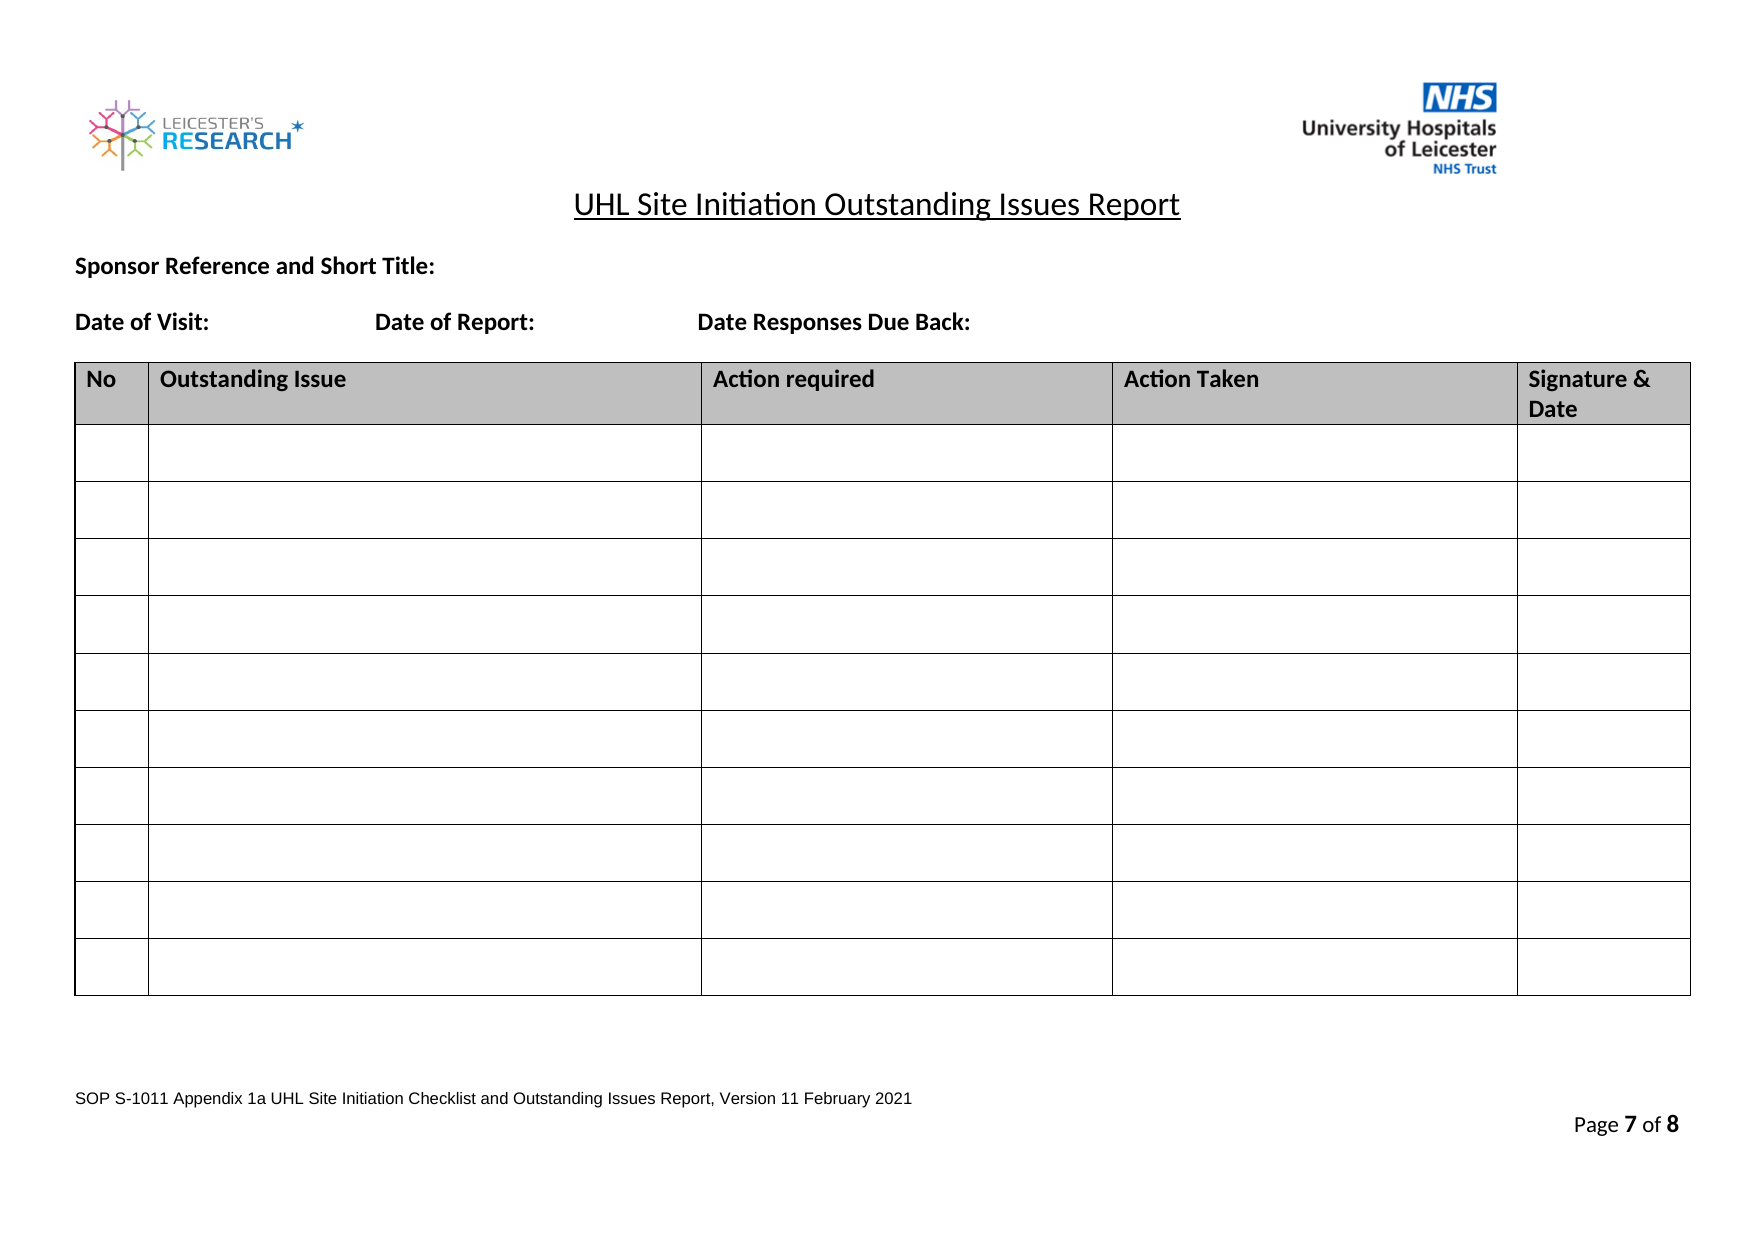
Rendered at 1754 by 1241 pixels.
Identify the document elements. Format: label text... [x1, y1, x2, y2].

table_header Action Taken [1113, 363, 1517, 424]
text Date of Visit: Date of Report: Date Responses Due Back: [75, 306, 1679, 337]
table_cell [1113, 768, 1517, 824]
table_cell [1518, 882, 1690, 938]
table_cell [76, 939, 148, 995]
table_cell [1518, 654, 1690, 709]
table_cell [149, 539, 701, 595]
table_cell [149, 596, 701, 652]
table_cell [1518, 539, 1690, 595]
table_cell [702, 882, 1112, 938]
table_cell [76, 711, 148, 767]
table_cell [76, 425, 148, 481]
table_cell [1113, 596, 1517, 652]
table_cell [1113, 711, 1517, 767]
table_cell [76, 768, 148, 824]
table_cell [1113, 539, 1517, 595]
table_cell [1113, 482, 1517, 538]
table_cell [76, 882, 148, 938]
table_cell [76, 654, 148, 709]
table_cell [1113, 825, 1517, 881]
table_cell [1518, 939, 1690, 995]
picture [75, 87, 314, 183]
table_cell [702, 425, 1112, 481]
table_cell [702, 711, 1112, 767]
table_cell [1518, 825, 1690, 881]
table_cell [702, 596, 1112, 652]
table_cell [1518, 425, 1690, 481]
text UHL Site Initiation Outstanding Issues Report [75, 183, 1679, 223]
table_cell [149, 482, 701, 538]
table_cell [1113, 425, 1517, 481]
table_cell [702, 539, 1112, 595]
table_cell [1113, 939, 1517, 995]
table_cell [702, 825, 1112, 881]
table_cell [149, 654, 701, 709]
table_cell [702, 939, 1112, 995]
picture [1292, 73, 1509, 183]
table_cell [149, 425, 701, 481]
table_cell [76, 596, 148, 652]
table_cell [1518, 482, 1690, 538]
table_cell [76, 482, 148, 538]
table_header No [76, 363, 148, 424]
table_header Action required [702, 363, 1112, 424]
table_cell [702, 654, 1112, 709]
table_cell [1518, 711, 1690, 767]
table_header Signature & Date [1518, 363, 1690, 424]
table_cell [149, 882, 701, 938]
table_header Outstanding Issue [149, 363, 701, 424]
table_cell [149, 825, 701, 881]
table_cell [1113, 882, 1517, 938]
table_cell [76, 825, 148, 881]
table_cell [1518, 596, 1690, 652]
table_cell [702, 482, 1112, 538]
table_cell [702, 768, 1112, 824]
text Sponsor Reference and Short Title: [75, 250, 1679, 281]
table_cell [149, 939, 701, 995]
table_cell [149, 768, 701, 824]
table_cell [76, 539, 148, 595]
table_cell [1113, 654, 1517, 709]
table_cell [1518, 768, 1690, 824]
table_cell [149, 711, 701, 767]
